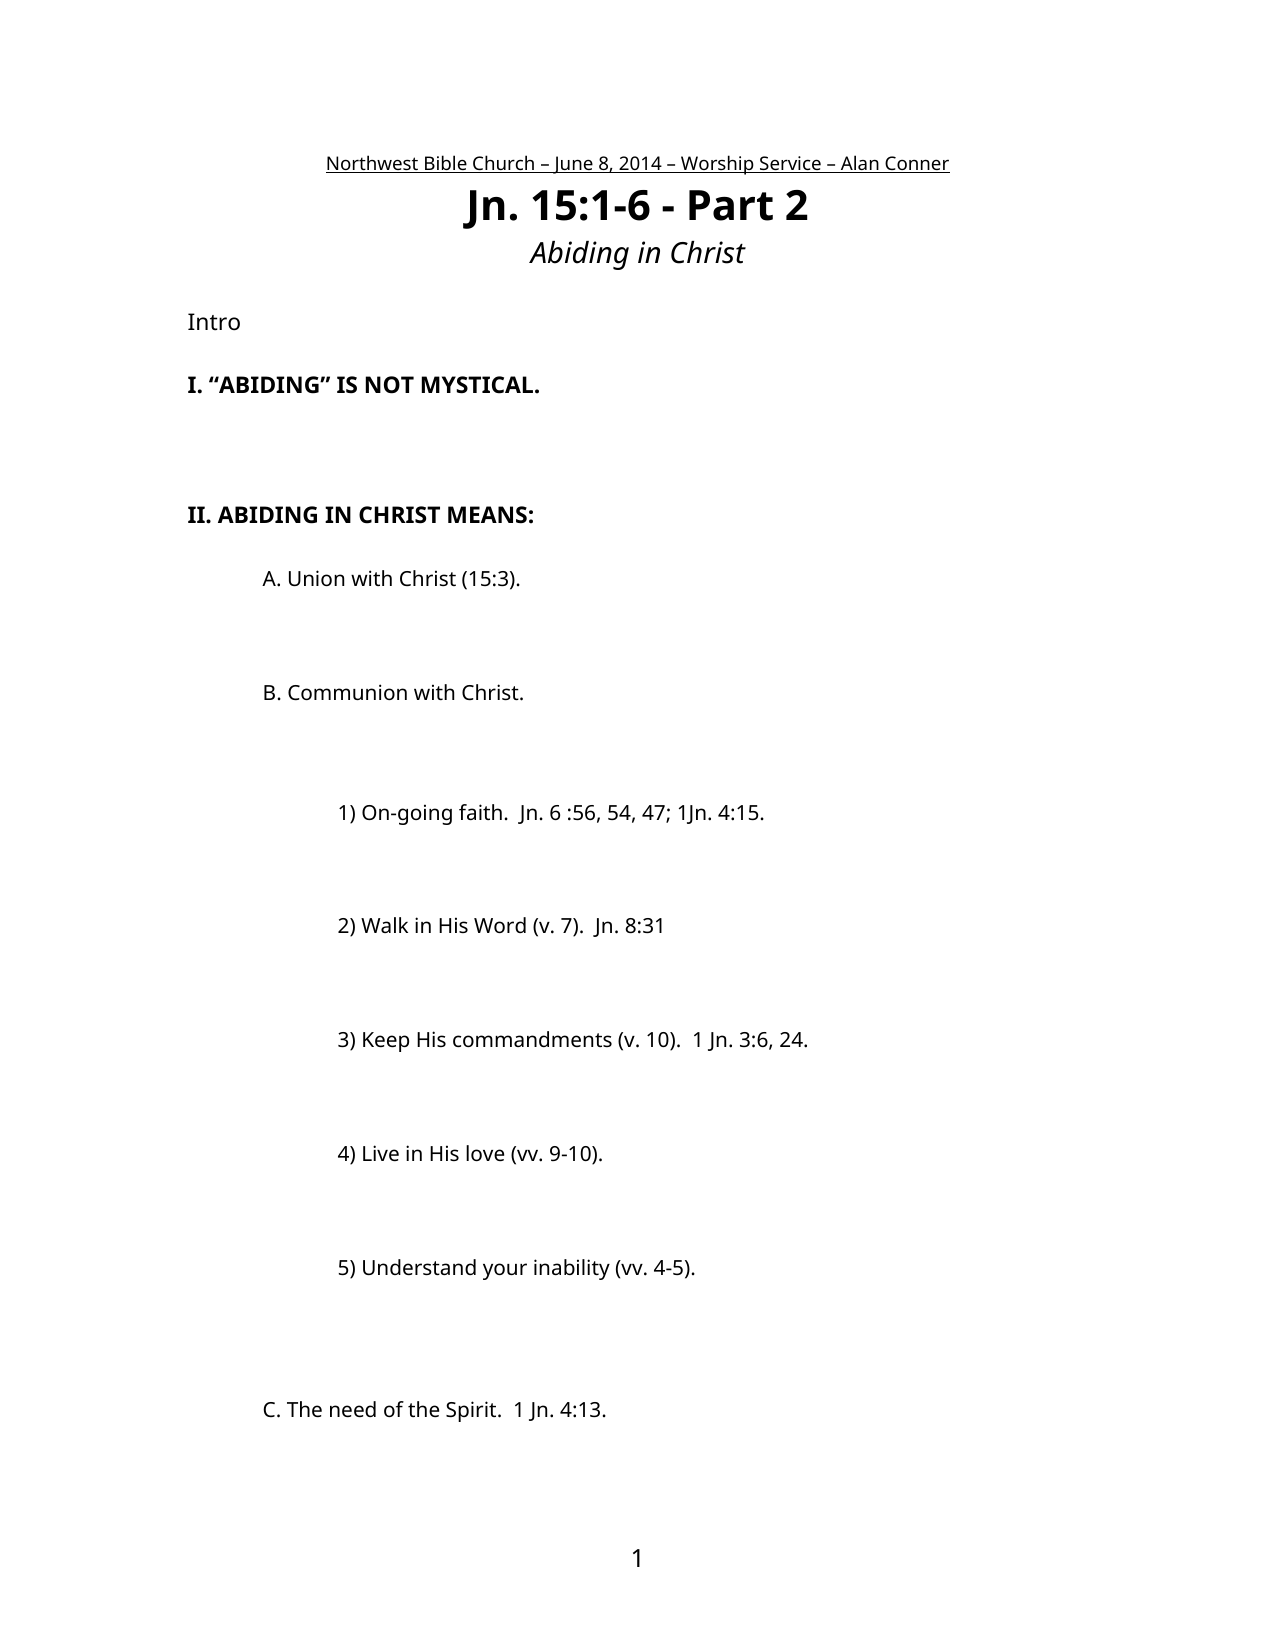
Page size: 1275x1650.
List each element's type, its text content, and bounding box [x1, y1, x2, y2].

text B. Communion with Christ. [187, 678, 1087, 707]
text 2) Walk in His Word (v. 7). Jn. 8:31 [187, 911, 1087, 940]
text Intro [187, 306, 1087, 337]
text Jn. 15:1-6 - Part 2 [187, 176, 1087, 232]
text Northwest Bible Church – June 8, 2014 – Worship Service – Alan Conner [187, 150, 1087, 176]
text 5) Understand your inability (vv. 4-5). [187, 1253, 1087, 1281]
text A. Union with Christ (15:3). [187, 564, 1087, 593]
text II. ABIDING IN CHRIST MEANS: [187, 499, 1087, 530]
text 4) Live in His love (vv. 9-10). [187, 1139, 1087, 1167]
text Abiding in Christ [187, 232, 1087, 272]
text C. The need of the Spirit. 1 Jn. 4:13. [187, 1395, 1087, 1423]
text 1) On-going faith. Jn. 6 :56, 54, 47; 1Jn. 4:15. [187, 798, 1087, 826]
text 3) Keep His commandments (v. 10). 1 Jn. 3:6, 24. [187, 1025, 1087, 1053]
text I. “ABIDING” IS NOT MYSTICAL. [187, 368, 1087, 400]
